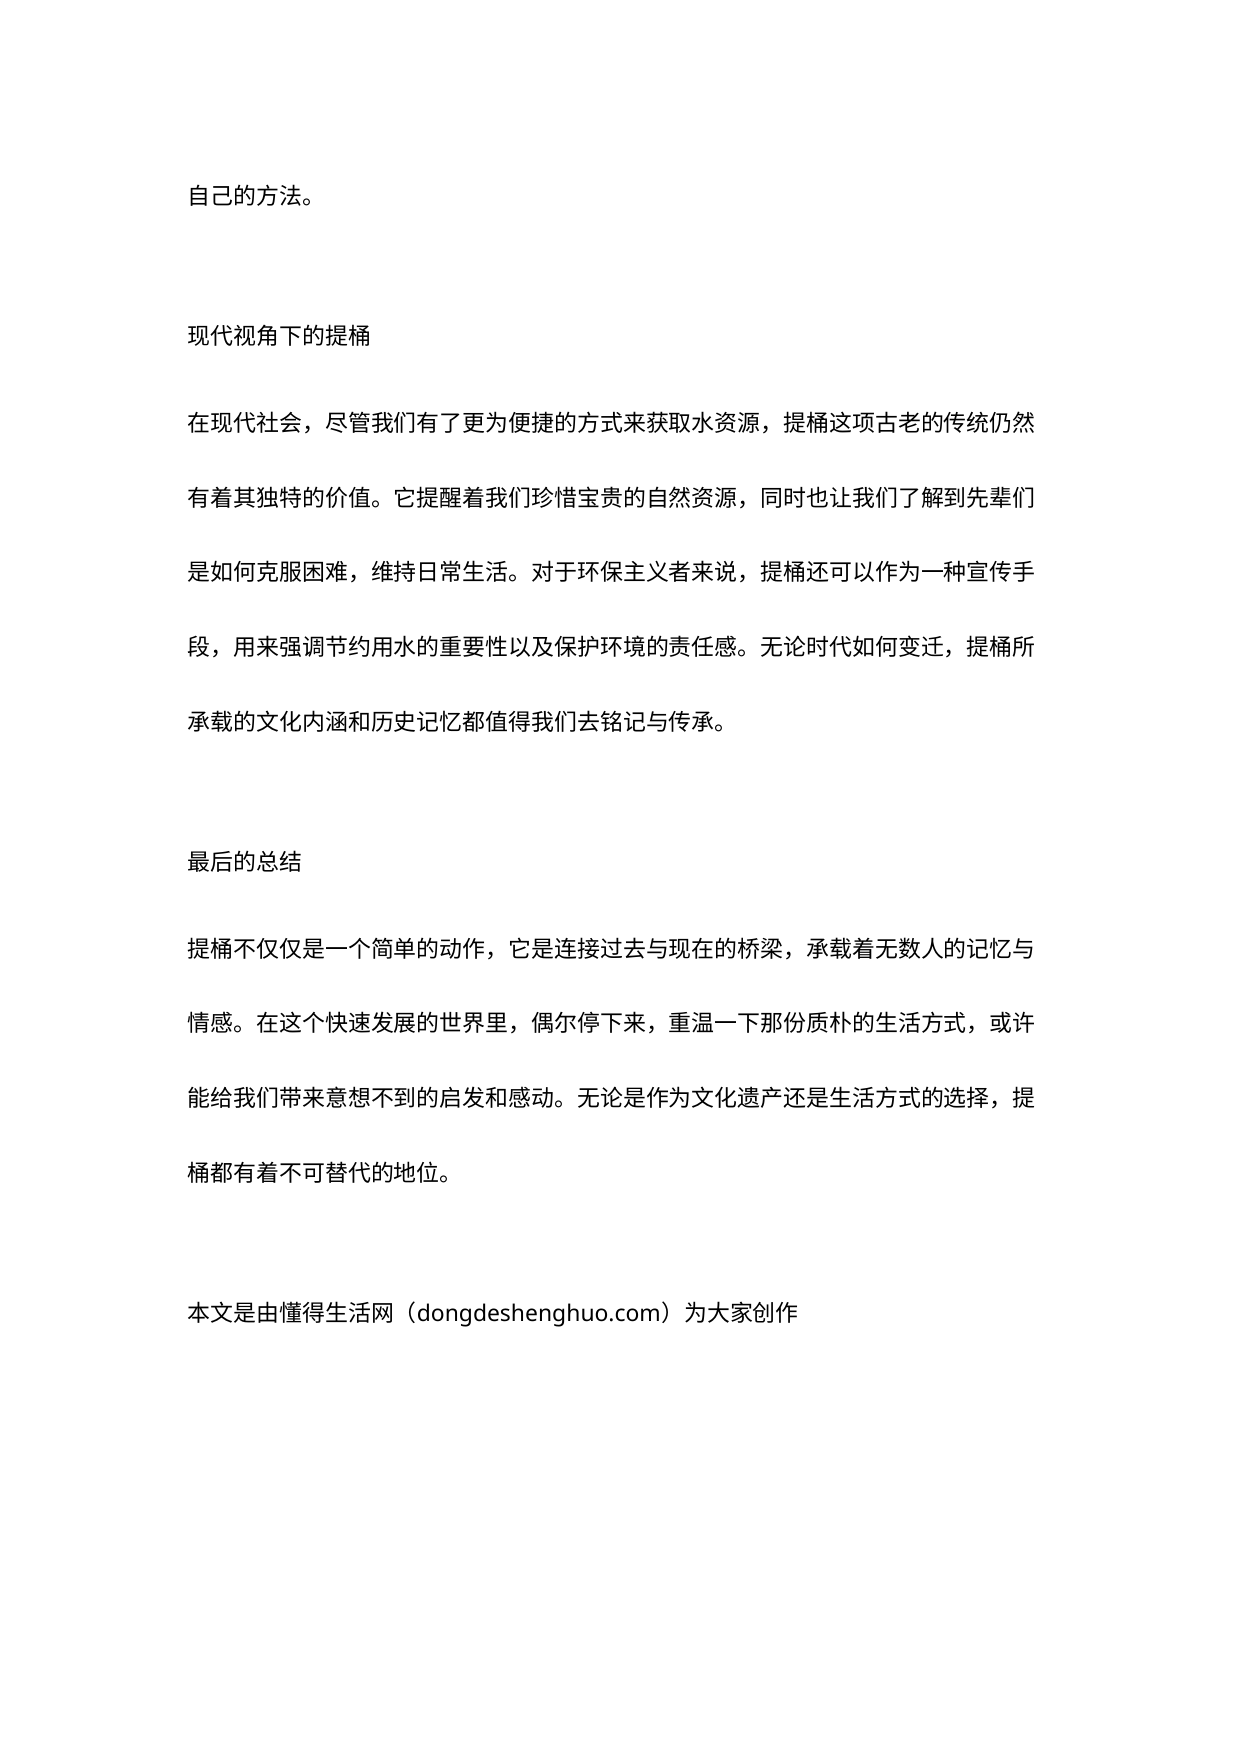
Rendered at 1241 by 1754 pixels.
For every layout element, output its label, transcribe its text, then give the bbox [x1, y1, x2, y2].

text 在现代社会，尽管我们有了更为便捷的方式来获取水资源，提桶这项古老的传统仍然有着其独特的价值。它提醒着我们珍惜宝贵的自然资源，同时也让我们了解到先辈们是如何克服困难，维持日常生活。对于环保主义者来说，提桶还可以作为一种宣传手段，用来强调节约用水的重要性以及保护环境的责任感。无论时代如何变迁，提桶所承载的文化内涵和历史记忆都值得我们去铭记与传承。 [187, 389, 1053, 753]
text 最后的总结 [187, 828, 1053, 893]
text 现代视角下的提桶 [187, 302, 1053, 367]
text 本文是由懂得生活网（dongdeshenghuo.com）为大家创作 [187, 1279, 1053, 1344]
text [187, 162, 1053, 227]
text 提桶不仅仅是一个简单的动作，它是连接过去与现在的桥梁，承载着无数人的记忆与情感。在这个快速发展的世界里，偶尔停下来，重温一下那份质朴的生活方式，或许能给我们带来意想不到的启发和感动。无论是作为文化遗产还是生活方式的选择，提桶都有着不可替代的地位。 [187, 915, 1053, 1204]
